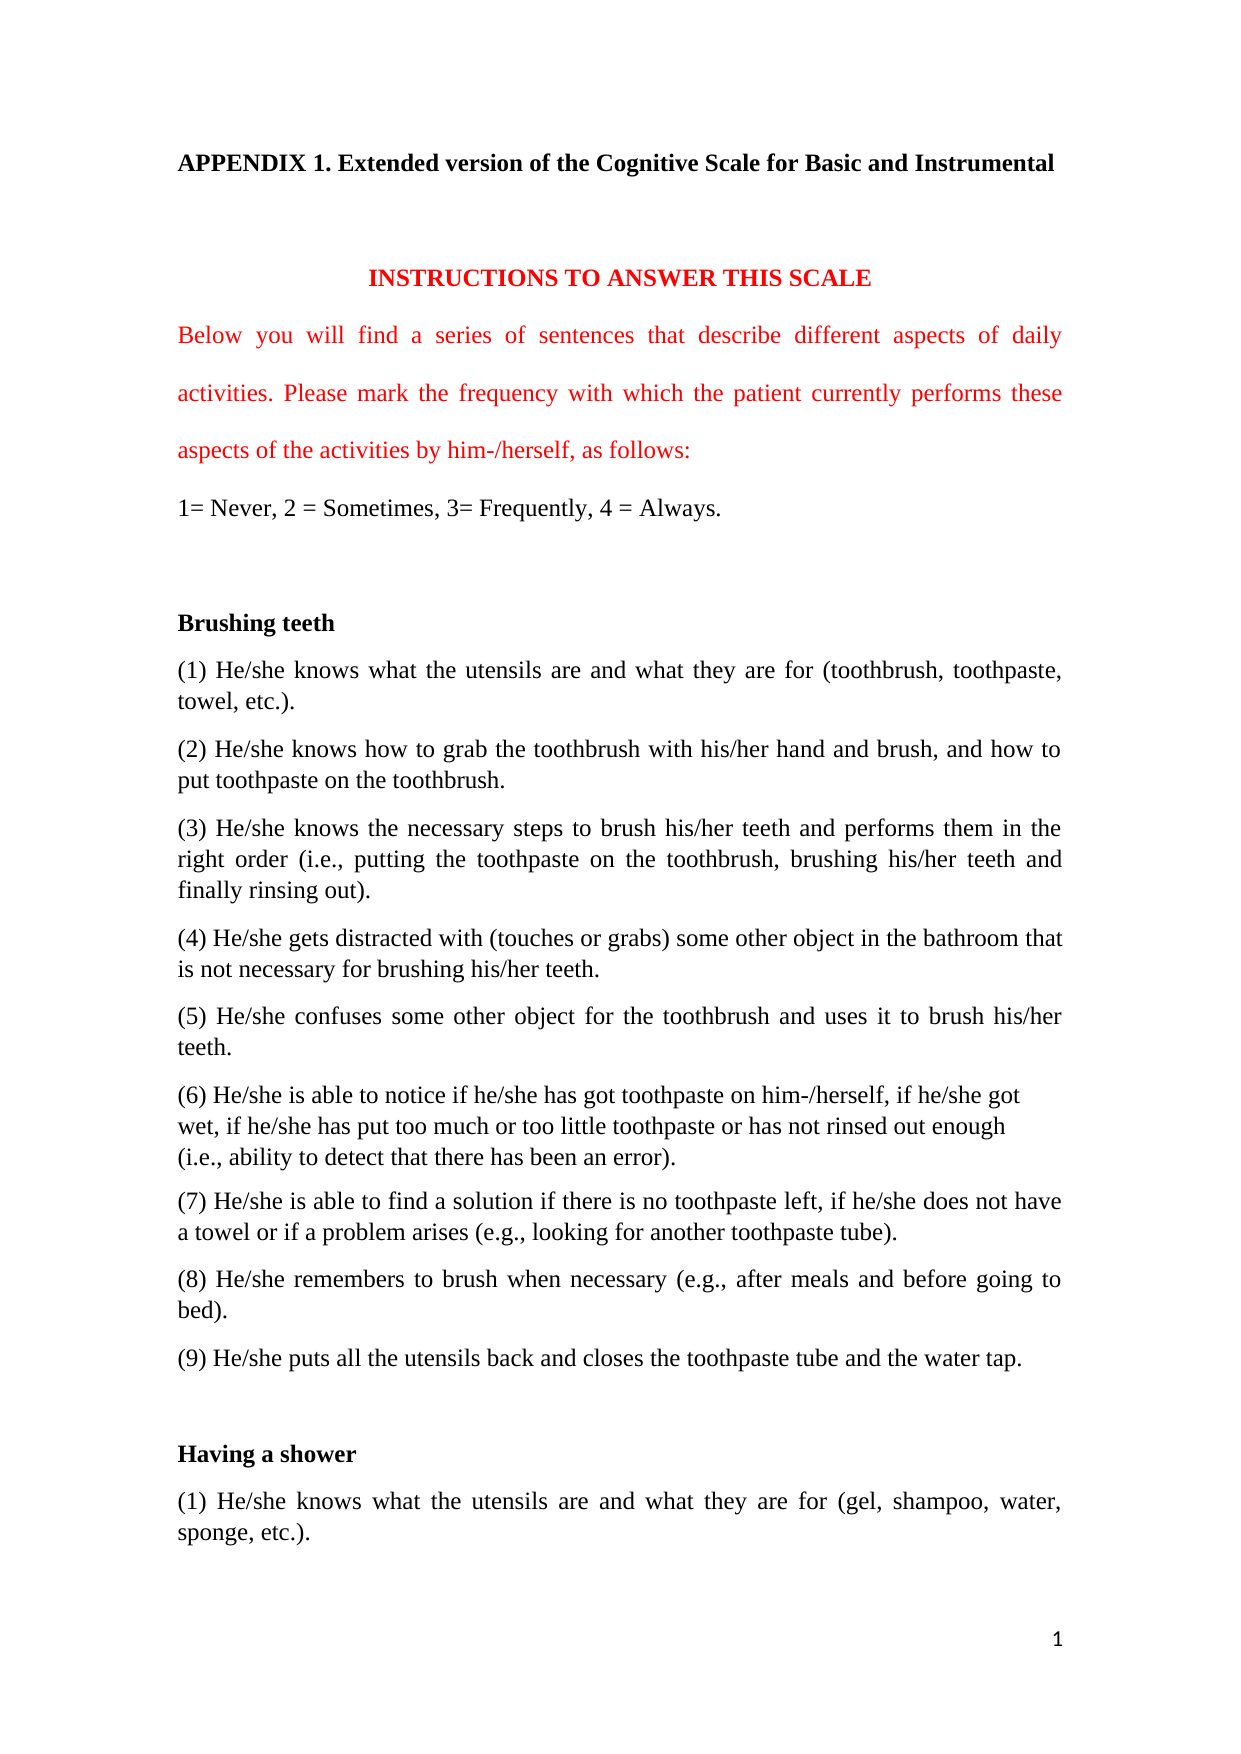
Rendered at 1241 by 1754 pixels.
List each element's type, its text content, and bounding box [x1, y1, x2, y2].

text 1= Never, 2 = Sometimes, 3= Frequently, 4 = Always. [177, 493, 1063, 521]
text (7) He/she is able to find a solution if there is no toothpaste left, if he/she does not have a towel or if a problem arises (e.g., looking for another toothpaste tube). [177, 1186, 1063, 1246]
text Brushing teeth [177, 608, 1063, 636]
text INSTRUCTIONS TO ANSWER THIS SCALE [177, 263, 1063, 291]
text Below you will find a series of sentences that describe different aspects of daily activities. Please mark the frequency with which the patient currently performs these aspects of the activities by him-/herself, as follows: [177, 320, 1063, 464]
text (1) He/she knows what the utensils are and what they are for (toothbrush, toothpaste, towel, etc.). [177, 655, 1063, 715]
text (6) He/she is able to notice if he/she has got toothpaste on him-/herself, if he/she got [177, 1080, 1063, 1109]
text (2) He/she knows how to grab the toothbrush with his/her hand and brush, and how to put toothpaste on the toothbrush. [177, 734, 1063, 794]
text (i.e., ability to detect that there has been an error). [177, 1142, 1063, 1171]
text APPENDIX 1. Extended version of the Cognitive Scale for Basic and Instrumental [177, 148, 1063, 176]
text (3) He/she knows the necessary steps to brush his/her teeth and performs them in the right order (i.e., putting the toothpaste on the toothbrush, brushing his/her teeth and finally rinsing out). [177, 813, 1063, 904]
text wet, if he/she has put too much or too little toothpaste or has not rinsed out enough [177, 1111, 1063, 1140]
text (9) He/she puts all the utensils back and closes the toothpaste tube and the water tap. [177, 1343, 1063, 1372]
text (5) He/she confuses some other object for the toothbrush and uses it to brush his/her teeth. [177, 1001, 1063, 1061]
text (4) He/she gets distracted with (touches or grabs) some other object in the bathroom that is not necessary for brushing his/her teeth. [177, 923, 1063, 982]
text Having a shower [177, 1439, 1063, 1467]
text (1) He/she knows what the utensils are and what they are for (gel, shampoo, water, sponge, etc.). [177, 1486, 1063, 1546]
text (8) He/she remembers to brush when necessary (e.g., after meals and before going to bed). [177, 1264, 1063, 1324]
